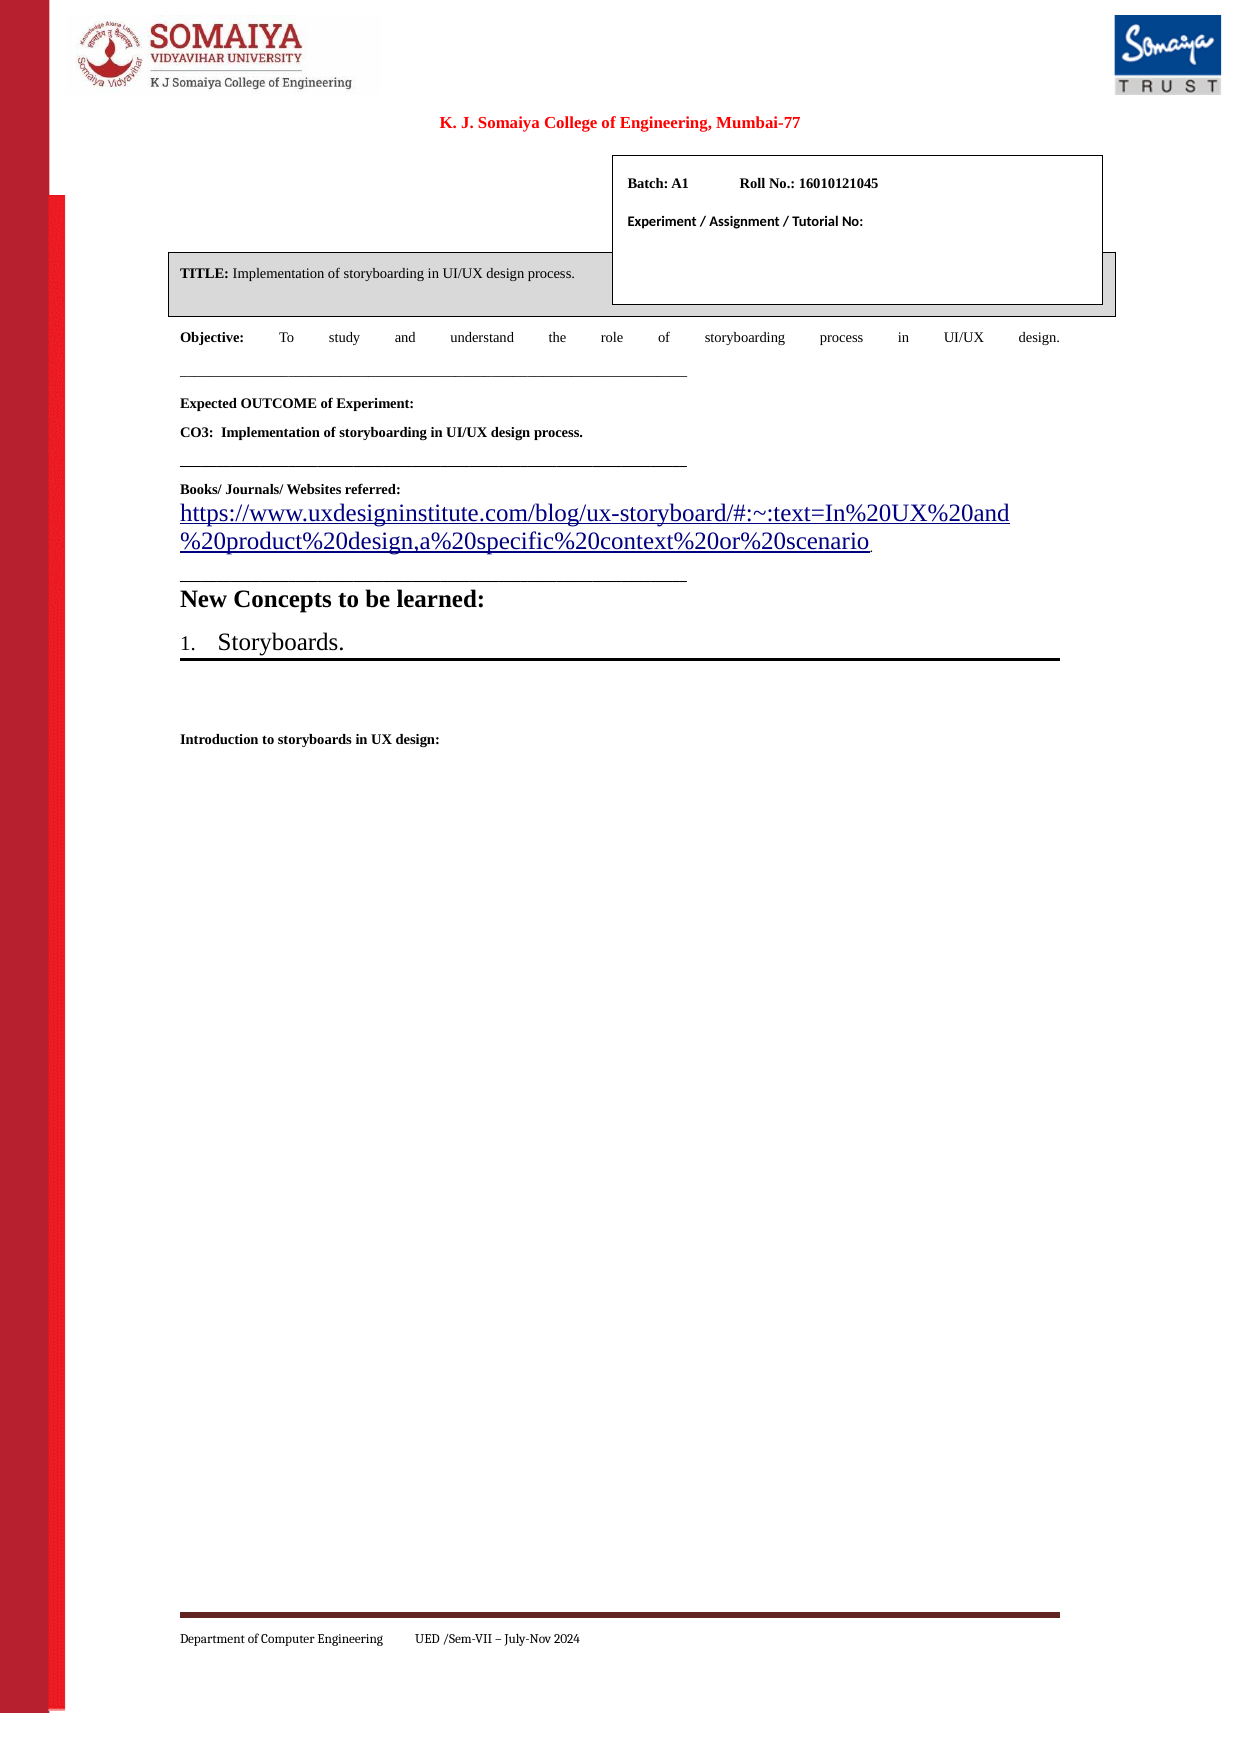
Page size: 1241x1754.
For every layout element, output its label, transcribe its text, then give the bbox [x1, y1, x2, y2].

text Objective: To study and understand the role of storyboarding process in UI/UX design. ______________________________________________________________________ [180, 317, 1060, 378]
picture [65, 15, 382, 95]
text Expected OUTCOME of Experiment: [180, 383, 1060, 411]
text ______________________________________________________________________ [180, 440, 1060, 469]
text Introduction to storyboards in UX design: [180, 718, 1060, 747]
picture [0, 0, 66, 1713]
text Books/ Journals/ Websites referred: [180, 469, 1060, 498]
text New Concepts to be learned: [180, 584, 1060, 613]
picture [1114, 15, 1222, 95]
text ______________________________________________________________________ [180, 555, 1060, 584]
text CO3: Implementation of storyboarding in UI/UX design process. [180, 411, 1060, 440]
table_header TITLE: Implementation of storyboarding in UI/UX design process. [169, 253, 1115, 316]
text https://www.uxdesigninstitute.com/blog/ux-storyboard/#:~:text=In%20UX%20and%20product%20design,a%20specific%20context%20or%20scenario. [180, 498, 1060, 555]
list Storyboards. [180, 627, 1060, 658]
